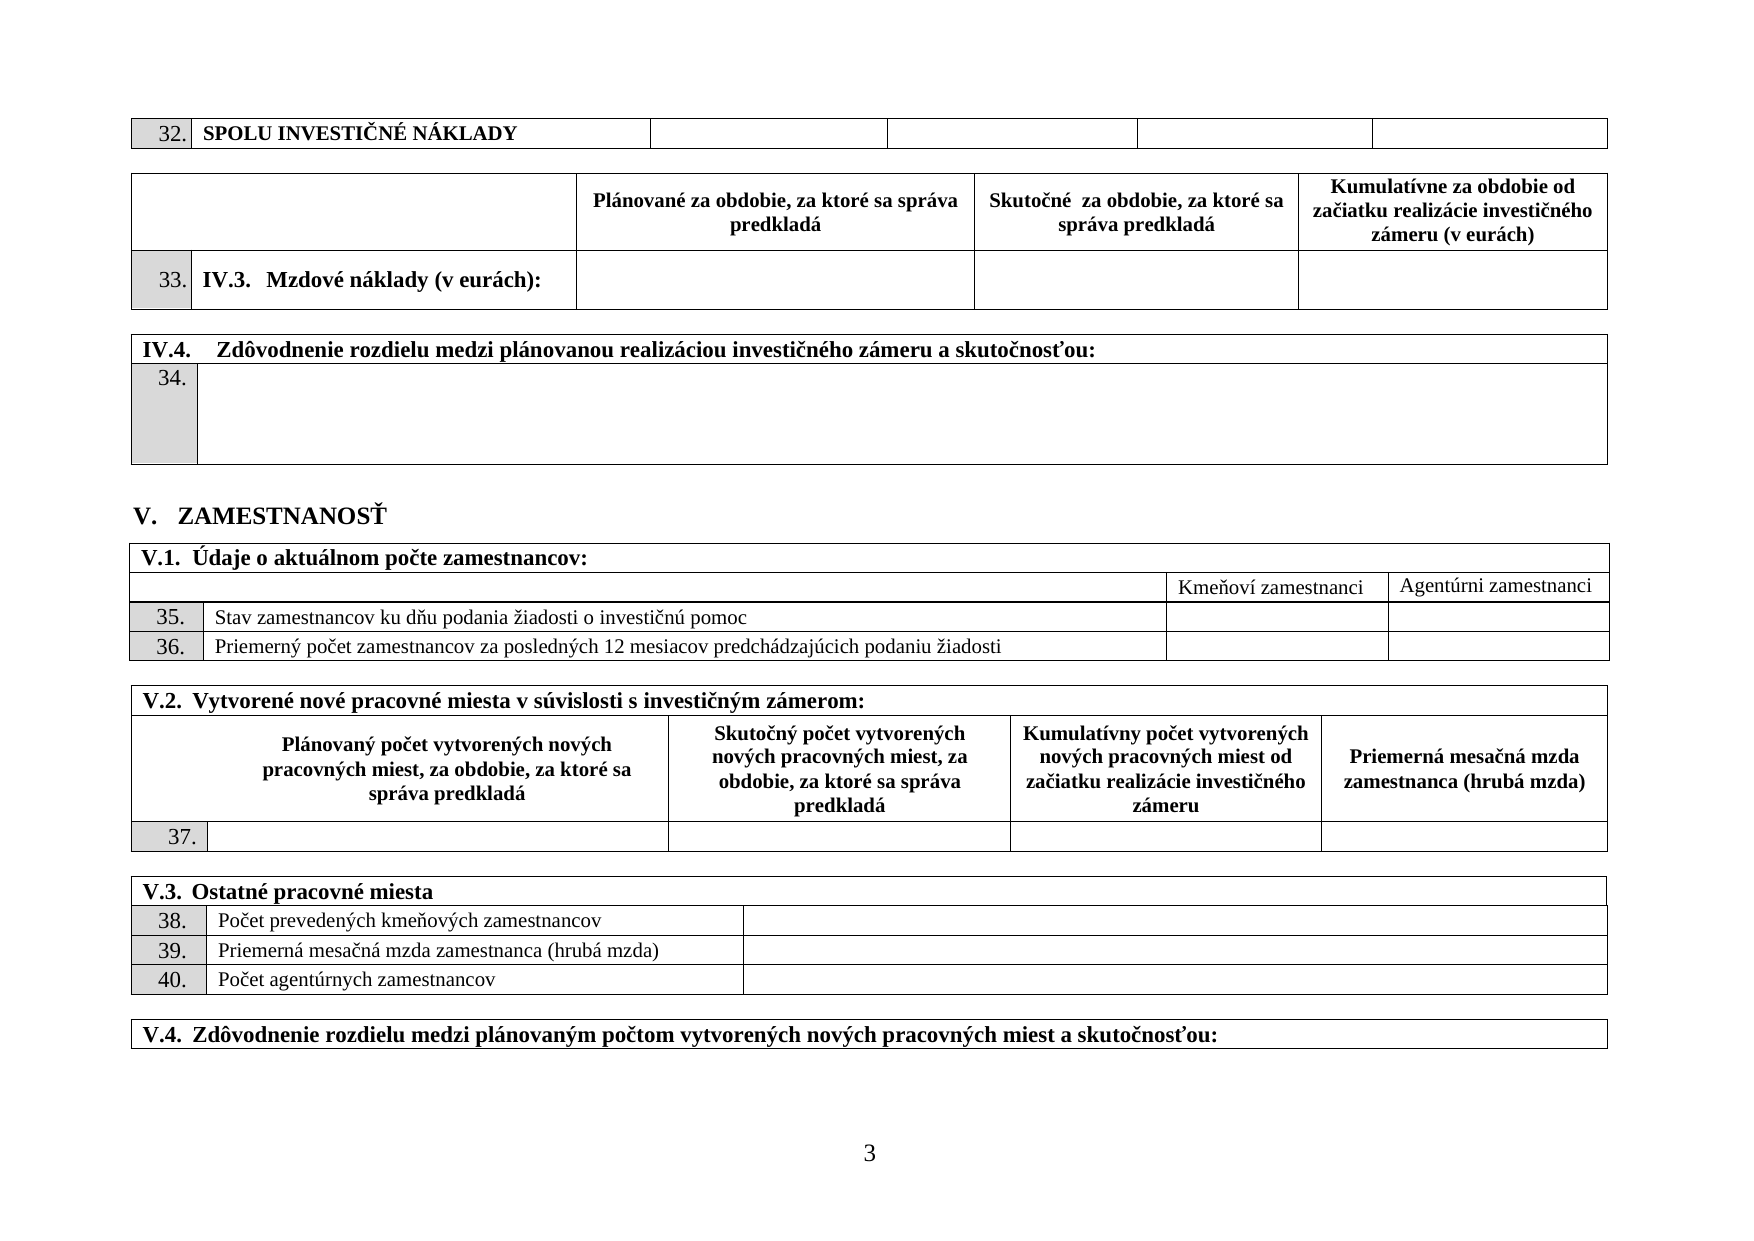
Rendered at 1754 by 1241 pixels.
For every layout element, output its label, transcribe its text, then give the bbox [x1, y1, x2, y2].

table_cell [132, 119, 191, 148]
table_cell SPOLU INVESTIČNÉ NÁKLADY [192, 119, 650, 148]
table_cell [651, 119, 887, 148]
list ZAMESTNANOSŤ [133, 501, 1636, 530]
table_cell [198, 364, 1607, 463]
table_header [132, 174, 576, 249]
table_cell Mzdové náklady (v eurách): [192, 251, 576, 308]
table_cell [1322, 822, 1607, 851]
table_cell Agentúrni zamestnanci [1389, 573, 1609, 601]
table_cell [669, 822, 1010, 851]
table_cell [1167, 603, 1388, 631]
table_cell Priemerná mesačná mzda zamestnanca (hrubá mzda) [207, 936, 743, 964]
table_cell Priemerná mesačná mzda zamestnanca (hrubá mzda) [1322, 716, 1607, 821]
table_cell [888, 119, 1137, 148]
table_cell Počet prevedených kmeňových zamestnancov [207, 906, 743, 935]
table_cell [208, 822, 668, 851]
table_cell [975, 251, 1298, 308]
table_header Vytvorené nové pracovné miesta v súvislosti s investičným zámerom: [132, 686, 1607, 715]
table_cell [744, 965, 1607, 994]
table_cell [1138, 119, 1372, 148]
table_header Plánované za obdobie, za ktoré sa správa predkladá [577, 174, 974, 249]
table_cell [132, 251, 191, 308]
table_cell Kumulatívny počet vytvorených nových pracovných miest od začiatku realizácie investičného zámeru [1011, 716, 1321, 821]
table_cell [130, 603, 203, 631]
table_header Zdôvodnenie rozdielu medzi plánovanou realizáciou investičného zámeru a skutočnosťou: [132, 335, 1607, 363]
table_cell [1373, 119, 1607, 148]
table_cell Skutočný počet vytvorených nových pracovných miest, za obdobie, za ktoré sa správa predkladá [669, 716, 1010, 821]
table_cell [1011, 822, 1321, 851]
table_cell Priemerný počet zamestnancov za posledných 12 mesiacov predchádzajúcich podaniu žiadosti [204, 632, 1166, 660]
table_cell [1389, 603, 1609, 631]
table_header Skutočné za obdobie, za ktoré sa správa predkladá [975, 174, 1298, 249]
table_cell [1299, 251, 1607, 308]
table_header Údaje o aktuálnom počte zamestnancov: [130, 544, 1609, 572]
table_cell Plánovaný počet vytvorených nových pracovných miest, za obdobie, za ktoré sa správa predkladá [132, 716, 668, 821]
table_cell [132, 906, 206, 935]
table_cell [132, 965, 206, 994]
table_cell [132, 364, 197, 463]
table_header Kumulatívne za obdobie od začiatku realizácie investičného zámeru (v eurách) [1299, 174, 1607, 249]
table_header Ostatné pracovné miesta [132, 877, 1606, 905]
table_cell [130, 632, 203, 660]
table_cell Kmeňoví zamestnanci [1167, 573, 1388, 601]
table_cell [132, 936, 206, 964]
table_cell [132, 822, 207, 851]
table_cell Počet agentúrnych zamestnancov [207, 965, 743, 994]
table_cell [744, 936, 1607, 964]
table_cell [577, 251, 974, 308]
table_cell Stav zamestnancov ku dňu podania žiadosti o investičnú pomoc [204, 603, 1166, 631]
table_cell [130, 573, 1166, 601]
table_cell [1167, 632, 1388, 660]
table_cell [1389, 632, 1609, 660]
table_header Zdôvodnenie rozdielu medzi plánovaným počtom vytvorených nových pracovných miest a skutočnosťou: [132, 1020, 1607, 1048]
table_cell [744, 906, 1607, 935]
